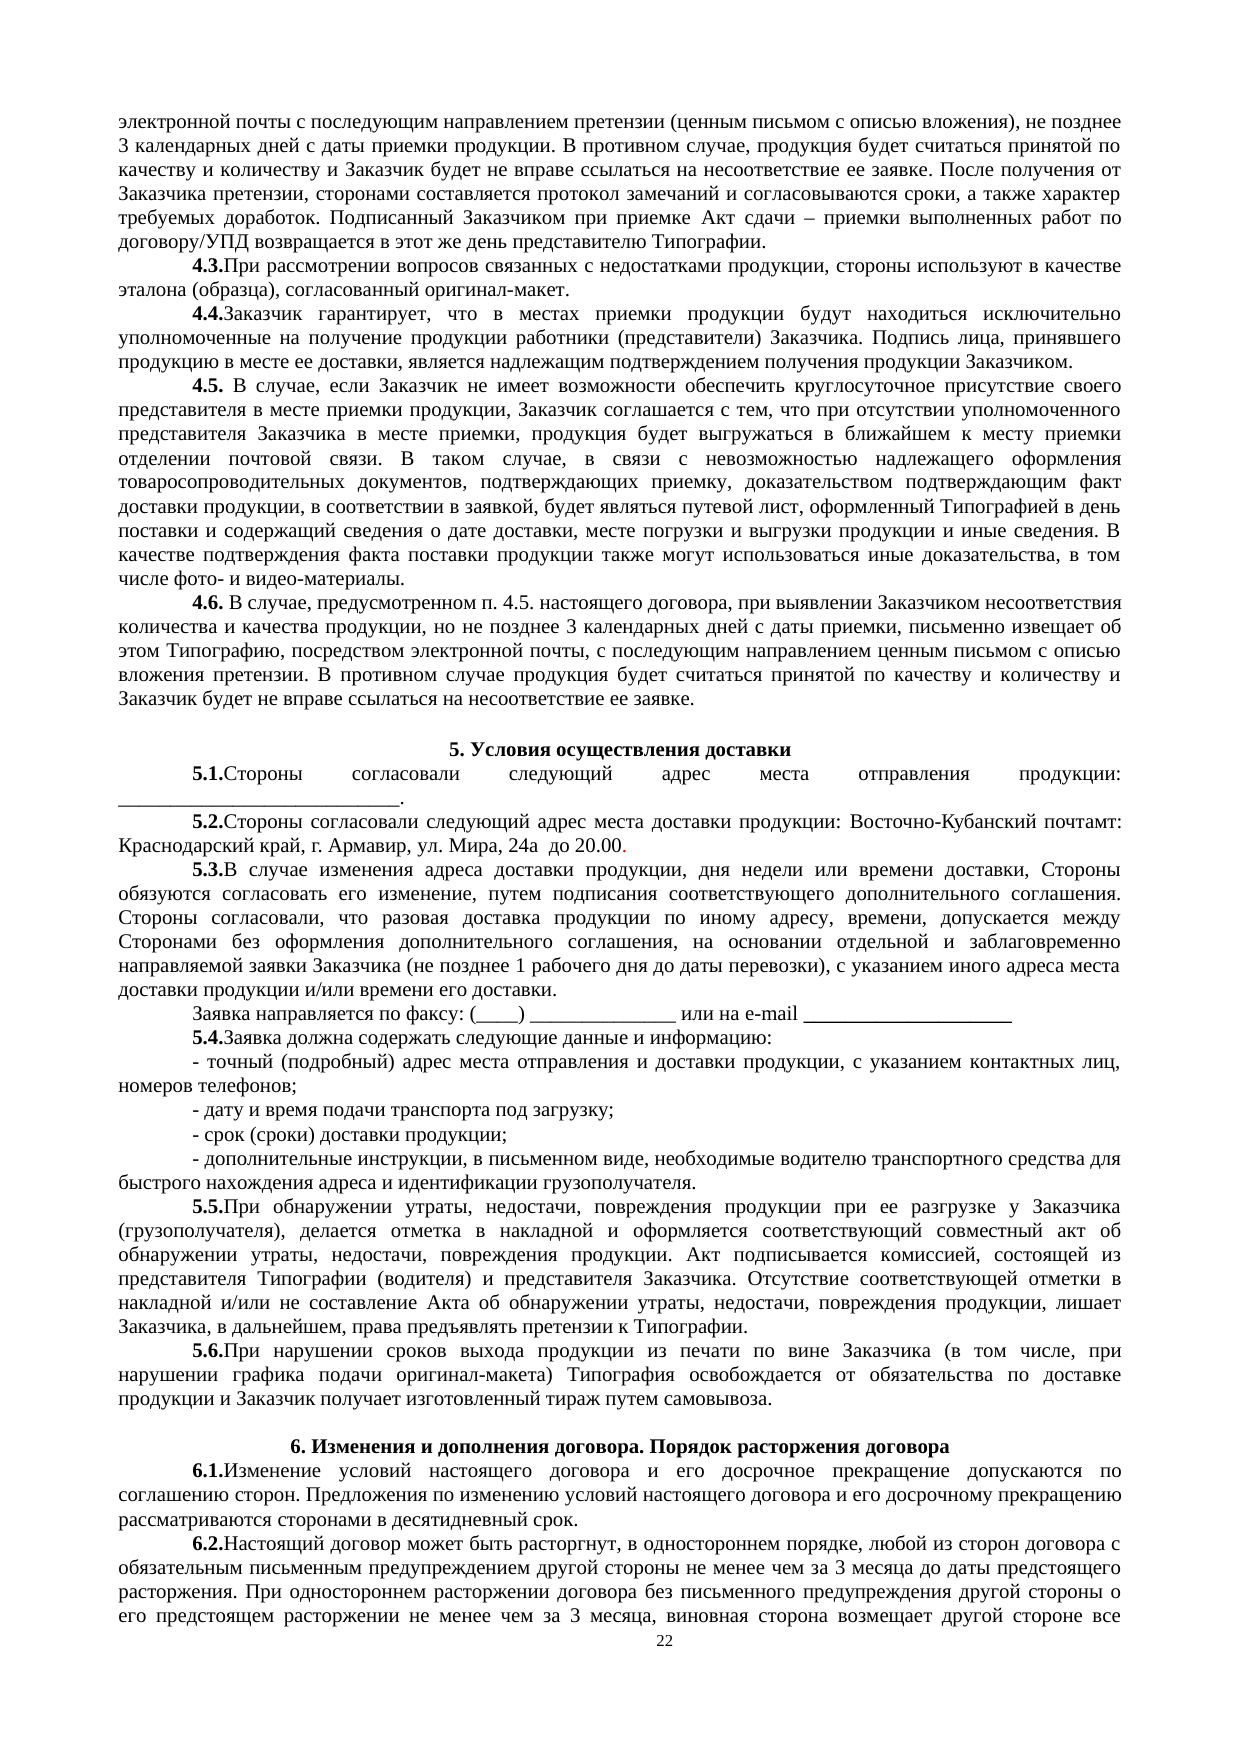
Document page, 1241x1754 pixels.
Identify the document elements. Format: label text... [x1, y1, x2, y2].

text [118, 108, 1122, 253]
text - дополнительные инструкции, в письменном виде, необходимые водителю транспортного средства для быстрого нахождения адреса и идентификации грузополучателя. [118, 1146, 1122, 1194]
text 5.2.Стороны согласовали следующий адрес места доставки продукции: Восточно-Кубанский почтамт: Краснодарский край, г. Армавир, ул. Мира, 24а до 20.00. [118, 809, 1122, 857]
text 6.1.Изменение условий настоящего договора и его досрочное прекращение допускаются по соглашению сторон. Предложения по изменению условий настоящего договора и его досрочному прекращению рассматриваются сторонами в десятидневный срок. [118, 1458, 1122, 1531]
text 4.5. В случае, если Заказчик не имеет возможности обеспечить круглосуточное присутствие своего представителя в месте приемки продукции, Заказчик соглашается с тем, что при отсутствии уполномоченного представителя Заказчика в месте приемки, продукция будет выгружаться в ближайшем к месту приемки отделении почтовой связи. В таком случае, в связи с невозможностью надлежащего оформления товаросопроводительных документов, подтверждающих приемку, доказательством подтверждающим факт доставки продукции, в соответствии в заявкой, будет являться путевой лист, оформленный Типографией в день поставки и содержащий сведения о дате доставки, месте погрузки и выгрузки продукции и иные сведения. В качестве подтверждения факта поставки продукции также могут использоваться иные доказательства, в том числе фото- и видео-материалы. [118, 373, 1122, 590]
text 5.6.При нарушении сроков выхода продукции из печати по вине Заказчика (в том числе, при нарушении графика подачи оригинал-макета) Типография освобождается от обязательства по доставке продукции и Заказчик получает изготовленный тираж путем самовывоза. [118, 1338, 1122, 1410]
text 5.4.Заявка должна содержать следующие данные и информацию: [118, 1025, 1122, 1049]
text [118, 1531, 1122, 1627]
text 5.3.В случае изменения адреса доставки продукции, дня недели или времени доставки, Стороны обязуются согласовать его изменение, путем подписания соответствующего дополнительного соглашения. Стороны согласовали, что разовая доставка продукции по иному адресу, времени, допускается между Сторонами без оформления дополнительного соглашения, на основании отдельной и заблаговременно направляемой заявки Заказчика (не позднее 1 рабочего дня до даты перевозки), с указанием иного адреса места доставки продукции и/или времени его доставки. [118, 857, 1122, 1001]
text - дату и время подачи транспорта под загрузку; [118, 1097, 1122, 1121]
text 4.6. В случае, предусмотренном п. 4.5. настоящего договора, при выявлении Заказчиком несоответствия количества и качества продукции, но не позднее 3 календарных дней с даты приемки, письменно извещает об этом Типографию, посредством электронной почты, с последующим направлением ценным письмом с описью вложения претензии. В противном случае продукция будет считаться принятой по качеству и количеству и Заказчик будет не вправе ссылаться на несоответствие ее заявке. [118, 590, 1122, 710]
text - срок (сроки) доставки продукции; [118, 1121, 1122, 1146]
text 4.4.Заказчик гарантирует, что в местах приемки продукции будут находиться исключительно уполномоченные на получение продукции работники (представители) Заказчика. Подпись лица, принявшего продукцию в месте ее доставки, является надлежащим подтверждением получения продукции Заказчиком. [118, 301, 1122, 373]
text 5.5.При обнаружении утраты, недостачи, повреждения продукции при ее разгрузке у Заказчика (грузополучателя), делается отметка в накладной и оформляется соответствующий совместный акт об обнаружении утраты, недостачи, повреждения продукции. Акт подписывается комиссией, состоящей из представителя Типографии (водителя) и представителя Заказчика. Отсутствие соответствующей отметки в накладной и/или не составление Акта об обнаружении утраты, недостачи, повреждения продукции, лишает Заказчика, в дальнейшем, права предъявлять претензии к Типографии. [118, 1194, 1122, 1338]
text 4.3.При рассмотрении вопросов связанных с недостатками продукции, стороны используют в качестве эталона (образца), согласованный оригинал-макет. [118, 253, 1122, 301]
text 5.1.Стороны согласовали следующий адрес места отправления продукции: ___________________________. [118, 761, 1122, 809]
text 5. Условия осуществления доставки [118, 736, 1122, 761]
text - точный (подробный) адрес места отправления и доставки продукции, с указанием контактных лиц, номеров телефонов; [118, 1049, 1122, 1097]
text Заявка направляется по факсу: (____) ______________ или на e-mail ____________________ [118, 1001, 1122, 1025]
text 6. Изменения и дополнения договора. Порядок расторжения договора [118, 1434, 1122, 1458]
